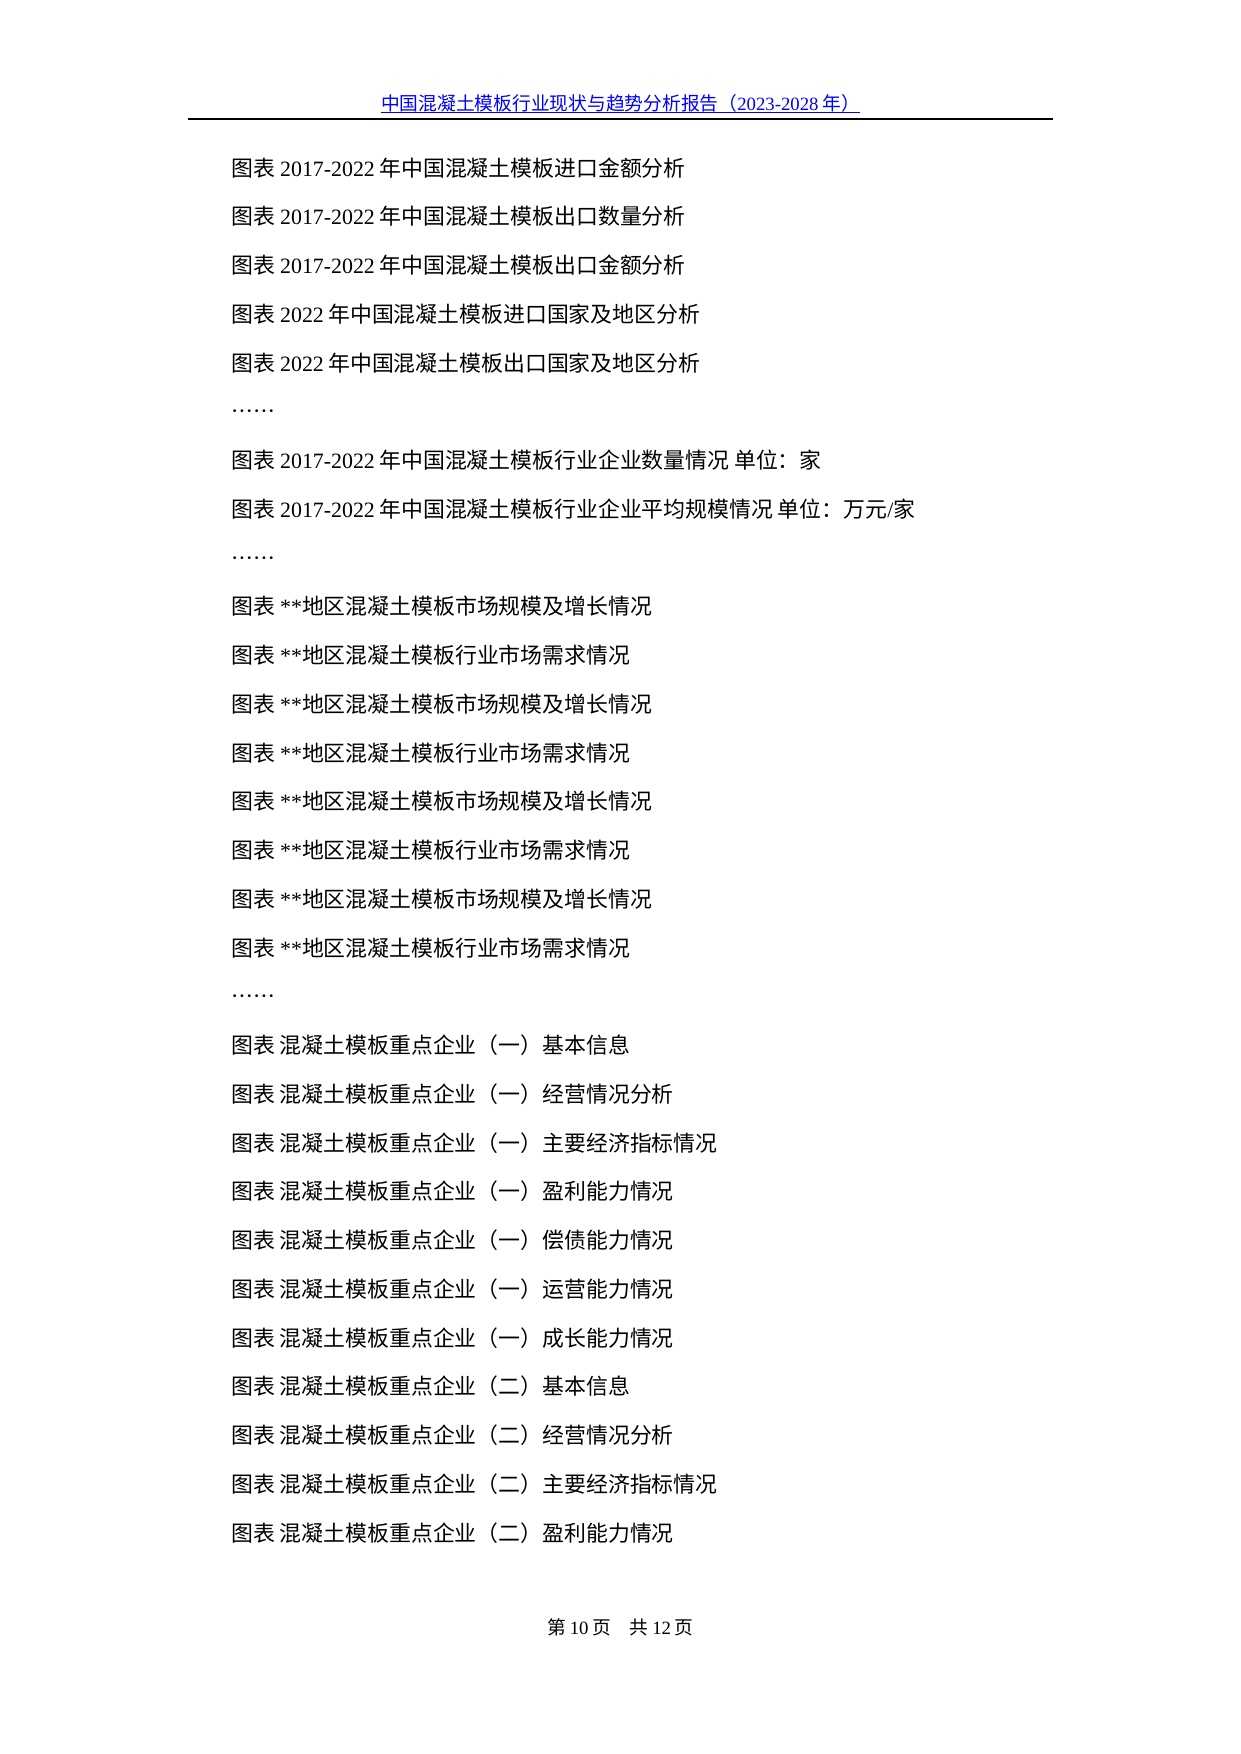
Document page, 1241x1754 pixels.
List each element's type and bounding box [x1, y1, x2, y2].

text [187, 150, 1053, 1548]
